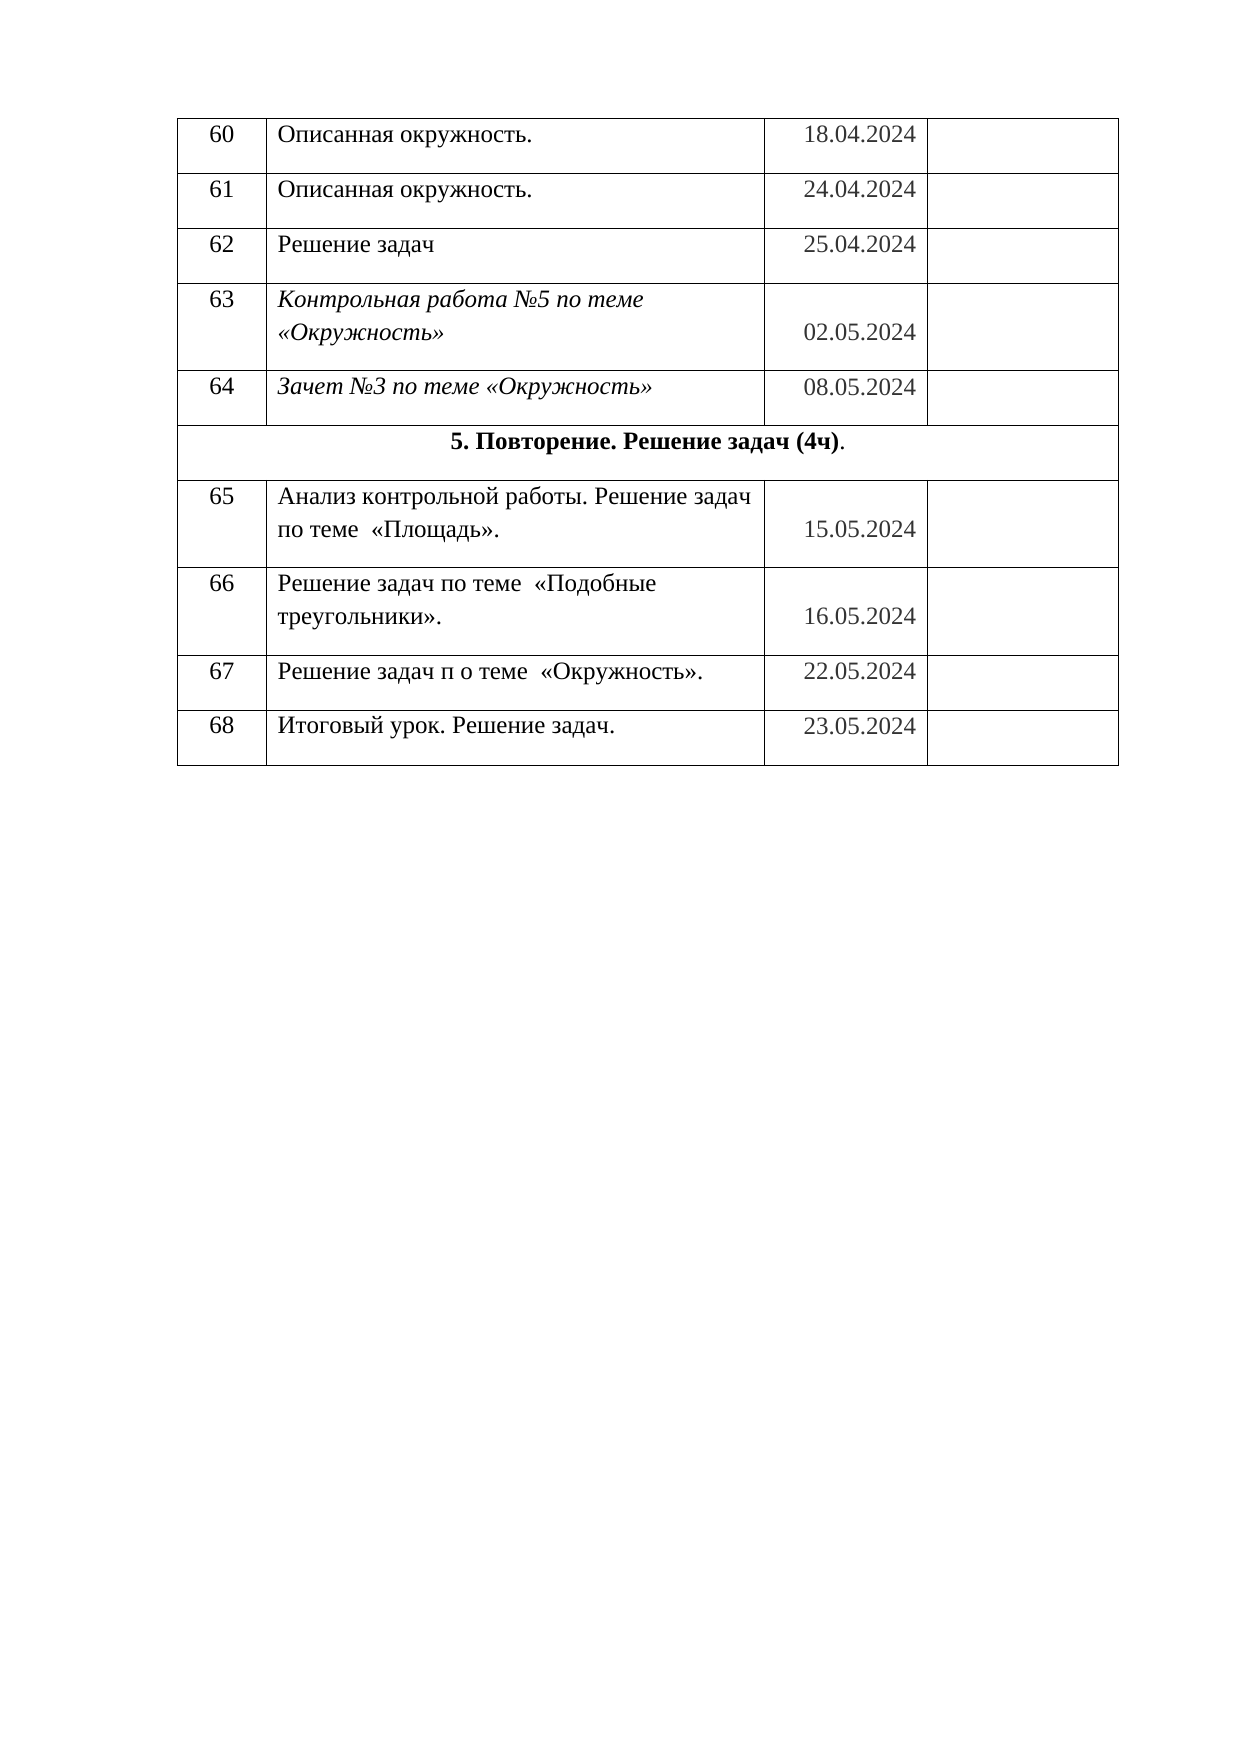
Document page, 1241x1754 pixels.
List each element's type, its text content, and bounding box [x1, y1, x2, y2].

table_cell Анализ контрольной работы. Решение задач по теме «Площадь». [267, 481, 764, 567]
table_cell 15.05.2024 [765, 481, 927, 567]
table_cell Решение задач по теме «Подобные треугольники». [267, 568, 764, 655]
table_cell Решение задач п о теме «Окружность». [267, 656, 764, 709]
table_cell Описанная окружность. [267, 119, 764, 173]
table_cell 61 [178, 174, 266, 228]
table_cell Итоговый урок. Решение задач. [267, 711, 764, 764]
table_cell 08.05.2024 [765, 371, 927, 425]
table_cell Решение задач [267, 229, 764, 283]
table_cell 22.05.2024 [765, 656, 927, 709]
table_cell 60 [178, 119, 266, 173]
table_cell [928, 119, 1118, 173]
table_cell 65 [178, 481, 266, 567]
table_cell Описанная окружность. [267, 174, 764, 228]
table_cell 5. Повторение. Решение задач (4ч). [178, 426, 1118, 480]
table_cell [928, 371, 1118, 425]
table_cell 18.04.2024 [765, 119, 927, 173]
table_cell 23.05.2024 [765, 711, 927, 764]
table_cell [928, 174, 1118, 228]
table_cell [928, 481, 1118, 567]
table_cell 68 [178, 711, 266, 764]
table_cell [928, 711, 1118, 764]
table_cell 16.05.2024 [765, 568, 927, 655]
table_cell [928, 656, 1118, 709]
table_cell Зачет №3 по теме «Окружность» [267, 371, 764, 425]
table_cell 66 [178, 568, 266, 655]
table_cell Контрольная работа №5 по теме «Окружность» [267, 284, 764, 370]
table_cell 67 [178, 656, 266, 709]
table_cell [928, 568, 1118, 655]
table_cell 64 [178, 371, 266, 425]
table_cell [928, 284, 1118, 370]
table_cell 25.04.2024 [765, 229, 927, 283]
table_cell [928, 229, 1118, 283]
table_cell 02.05.2024 [765, 284, 927, 370]
table_cell 63 [178, 284, 266, 370]
table_cell 62 [178, 229, 266, 283]
table_cell 24.04.2024 [765, 174, 927, 228]
